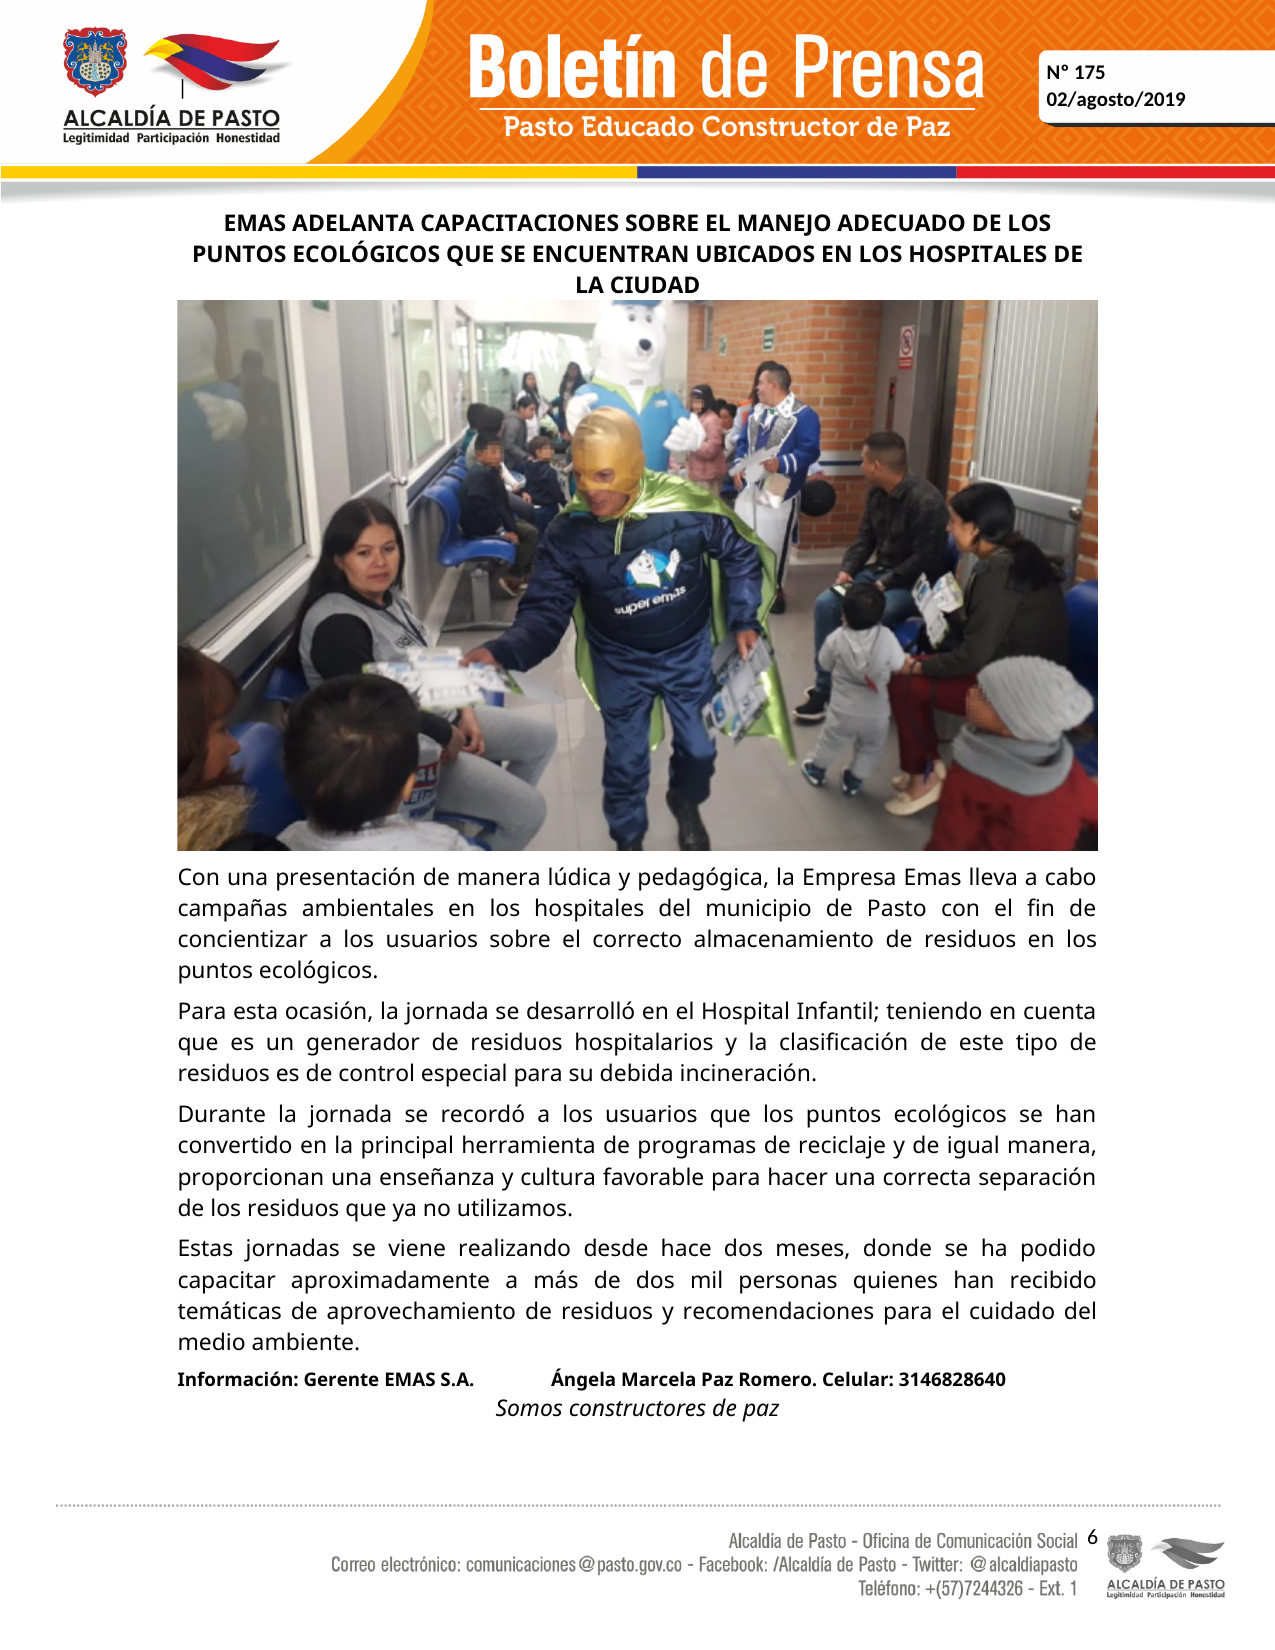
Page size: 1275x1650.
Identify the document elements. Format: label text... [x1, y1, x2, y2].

text Durante la jornada se recordó a los usuarios que los puntos ecológicos se han convertido en la principal herramienta de programas de reciclaje y de igual manera, proporcionan una enseñanza y cultura favorable para hacer una correcta separación de los residuos que ya no utilizamos. [177, 1098, 1098, 1223]
text Con una presentación de manera lúdica y pedagógica, la Empresa Emas lleva a cabo campañas ambientales en los hospitales del municipio de Pasto con el fin de concientizar a los usuarios sobre el correcto almacenamiento de residuos en los puntos ecológicos. [177, 860, 1098, 985]
text Información: Gerente EMAS S.A. Ángela Marcela Paz Romero. Celular: 3146828640 [177, 1367, 1098, 1392]
text Estas jornadas se viene realizando desde hace dos meses, donde se ha podido capacitar aproximadamente a más de dos mil personas quienes han recibido temáticas de aprovechamiento de residuos y recomendaciones para el cuidado del medio ambiente. [177, 1232, 1098, 1357]
text EMAS ADELANTA CAPACITACIONES SOBRE EL MANEJO ADECUADO DE LOS PUNTOS ECOLÓGICOS QUE SE ENCUENTRAN UBICADOS EN LOS HOSPITALES DE LA CIUDAD [177, 207, 1098, 300]
text Somos constructores de paz [177, 1392, 1098, 1423]
text Para esta ocasión, la jornada se desarrolló en el Hospital Infantil; teniendo en cuenta que es un generador de residuos hospitalarios y la clasificación de este tipo de residuos es de control especial para su debida incineración. [177, 995, 1098, 1088]
picture [0, 0, 1275, 1645]
